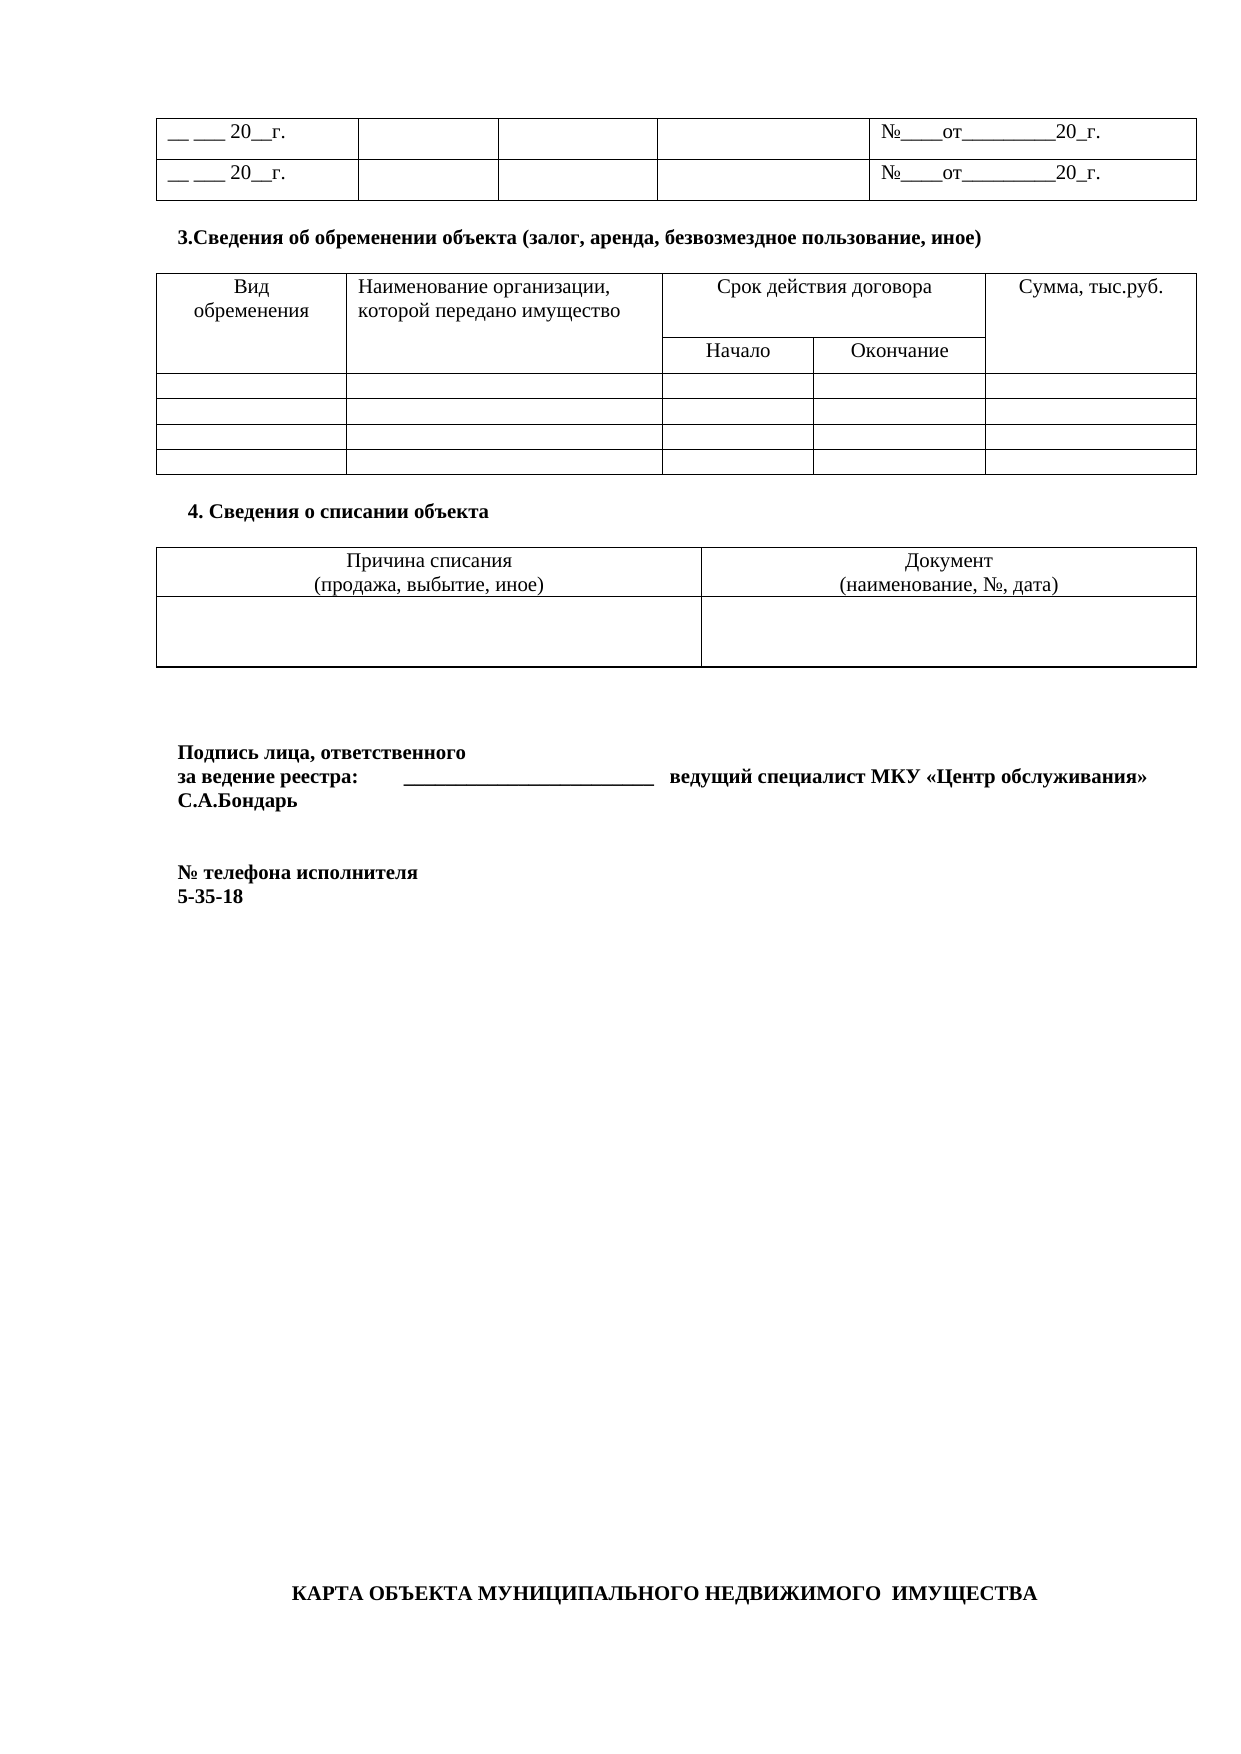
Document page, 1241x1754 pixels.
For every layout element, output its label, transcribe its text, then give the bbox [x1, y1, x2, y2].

table_cell [157, 399, 346, 423]
table_cell [814, 450, 985, 474]
table_cell [347, 399, 662, 423]
text 4. Сведения о списании объекта [177, 499, 1152, 523]
table_cell [347, 450, 662, 474]
text 5-35-18 [177, 884, 1152, 908]
text № телефона исполнителя [177, 860, 1152, 884]
text Подпись лица, ответственного [177, 739, 1152, 764]
table_cell [499, 119, 657, 159]
table_cell [347, 425, 662, 448]
table_cell __ ___ 20__г. [157, 119, 358, 159]
table_header Документ (наименование, №, дата) [702, 548, 1196, 596]
table_cell [658, 160, 869, 200]
text за ведение реестра: ________________________ ведущий специалист МКУ «Центр обслуживания» С.А.Бондарь [177, 764, 1152, 812]
table_cell [814, 399, 985, 423]
table_cell Начало [663, 338, 813, 373]
table_cell [157, 597, 701, 666]
table_cell [663, 399, 813, 423]
table_cell [499, 160, 657, 200]
table_cell [347, 374, 662, 398]
table_cell [702, 597, 1196, 666]
table_cell [359, 119, 498, 159]
table_cell Окончание [814, 338, 985, 373]
table_header Срок действия договора [663, 274, 985, 337]
text 3.Сведения об обременении объекта (залог, аренда, безвозмездное пользование, иное) [177, 225, 1152, 249]
table_cell [814, 425, 985, 448]
text КАРТА ОБЪЕКТА МУНИЦИПАЛЬНОГО НЕДВИЖИМОГО ИМУЩЕСТВА [177, 1581, 1152, 1605]
table_cell [814, 374, 985, 398]
table_cell [658, 119, 869, 159]
table_cell [663, 425, 813, 448]
table_cell [157, 450, 346, 474]
table_header Наименование организации, которой передано имущество [347, 274, 662, 373]
table_cell [157, 374, 346, 398]
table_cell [870, 119, 1196, 159]
table_cell [359, 160, 498, 200]
table_cell №____от_________20_г. [870, 160, 1196, 200]
table_header Вид обременения [157, 274, 346, 373]
table_cell [663, 450, 813, 474]
table_cell [986, 399, 1196, 423]
table_cell __ ___ 20__г. [157, 160, 358, 200]
table_header Сумма, тыс.руб. [986, 274, 1196, 373]
table_cell [986, 425, 1196, 448]
table_cell [663, 374, 813, 398]
table_header Причина списания (продажа, выбытие, иное) [157, 548, 701, 596]
table_cell [986, 450, 1196, 474]
table_cell [157, 425, 346, 448]
table_cell [986, 374, 1196, 398]
